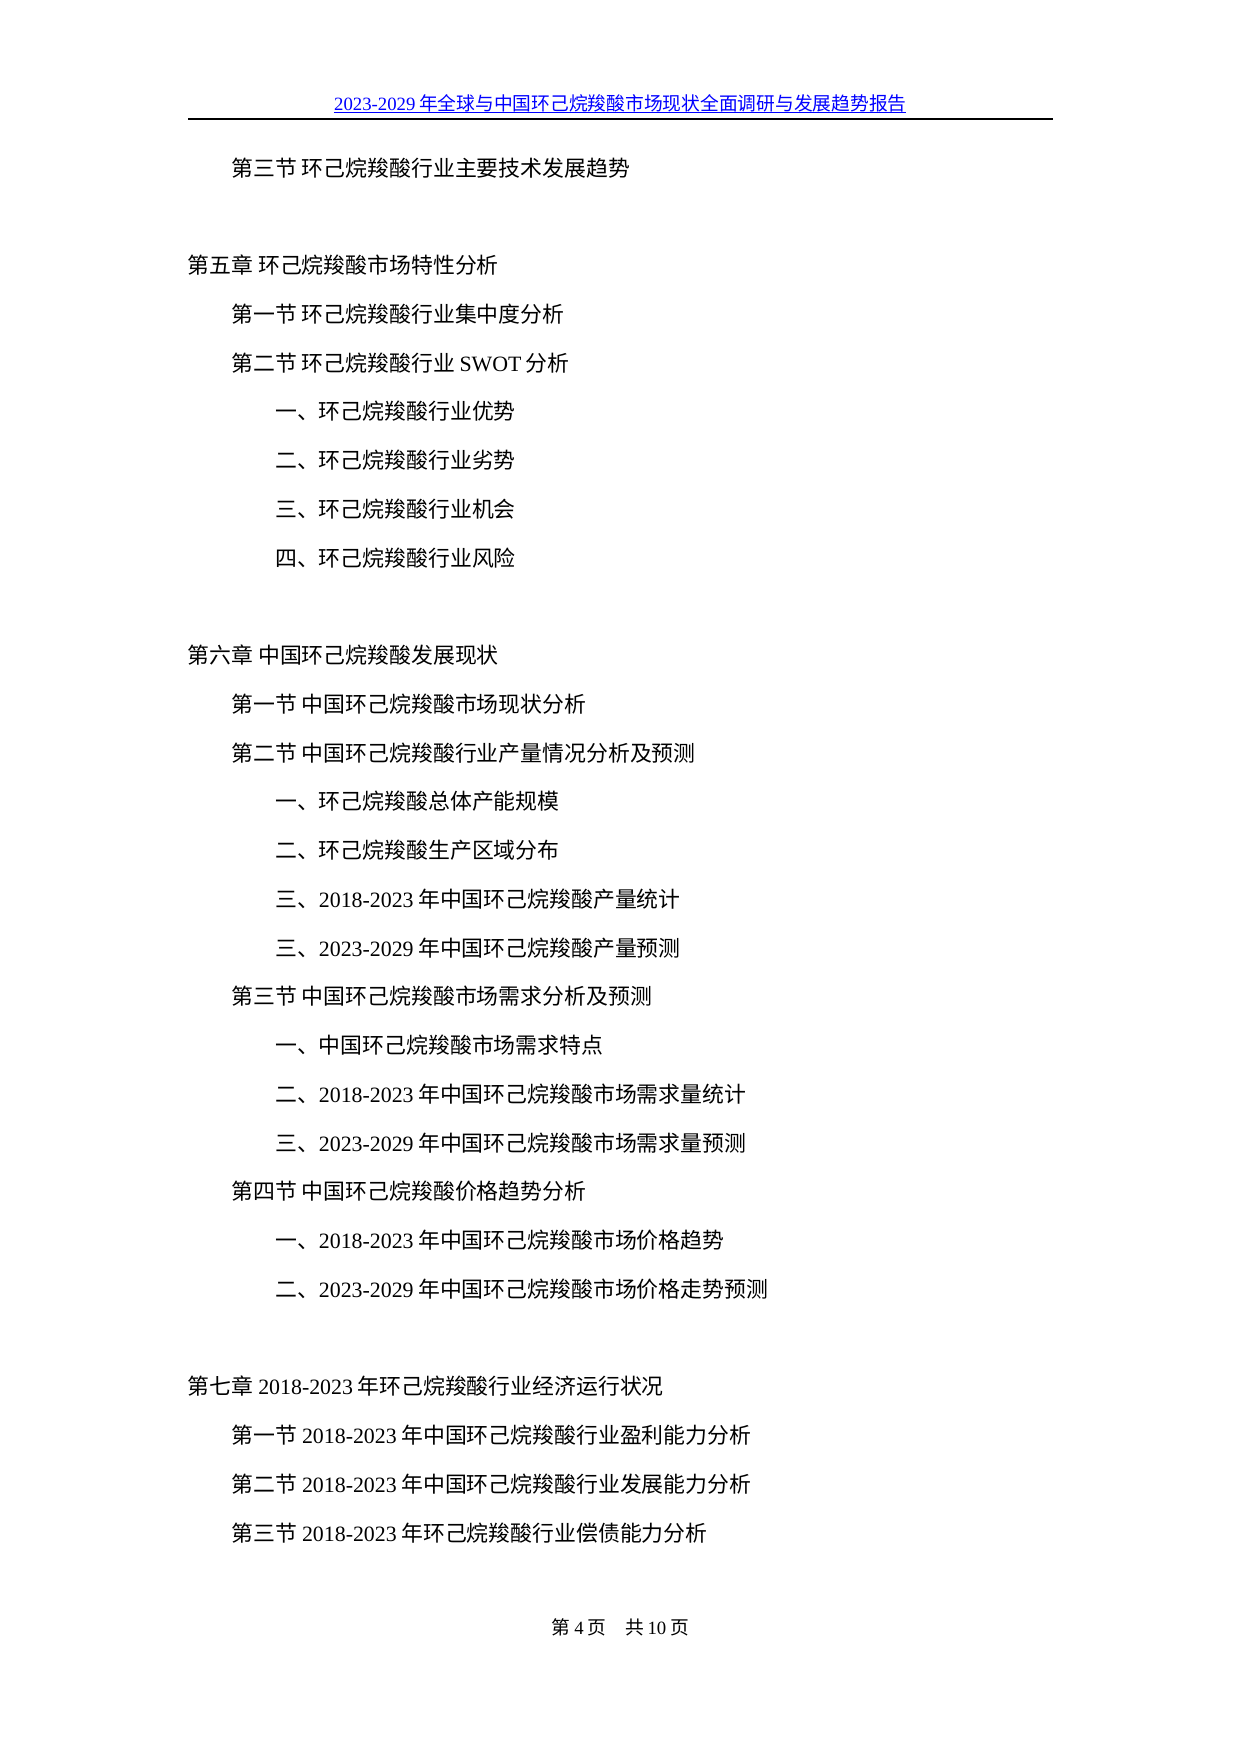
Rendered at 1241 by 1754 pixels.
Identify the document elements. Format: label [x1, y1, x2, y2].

text [187, 150, 1053, 1548]
